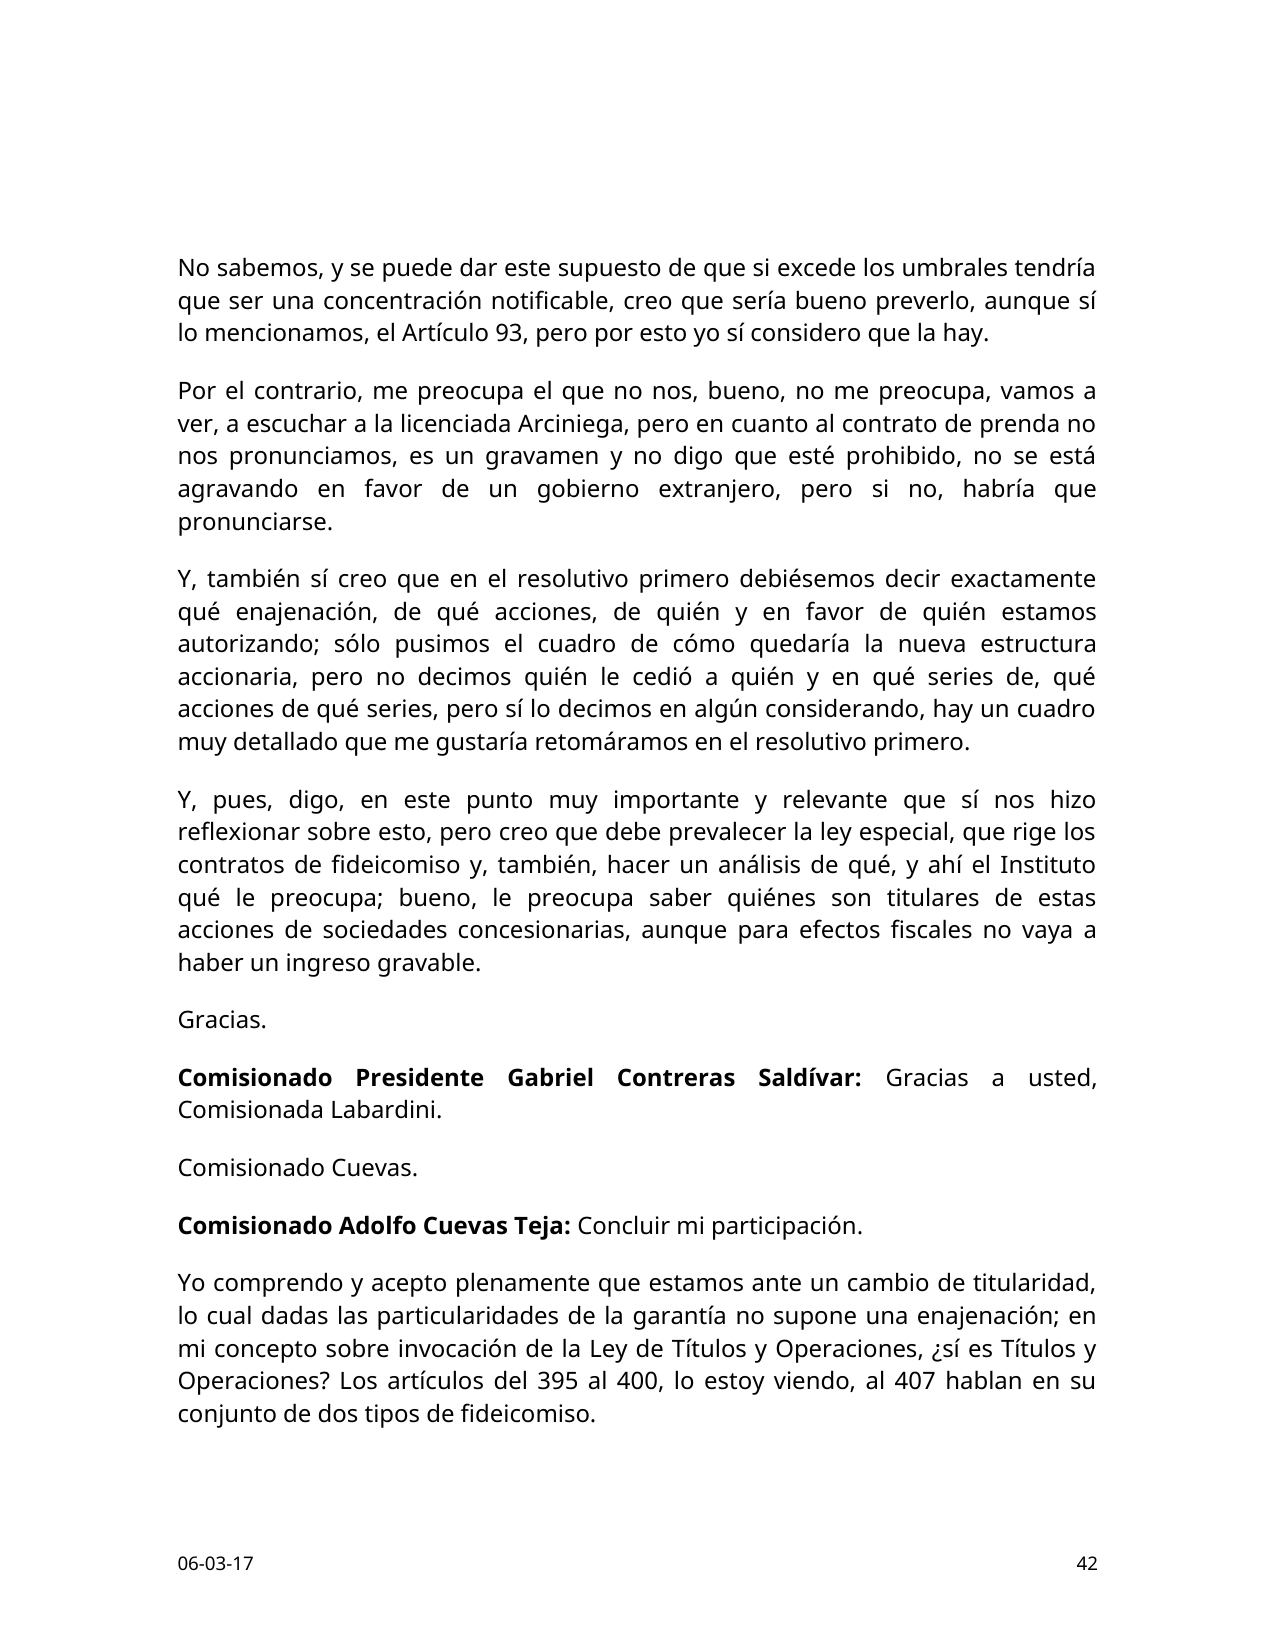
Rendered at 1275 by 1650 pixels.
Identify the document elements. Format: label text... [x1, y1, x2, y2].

text Yo comprendo y acepto plenamente que estamos ante un cambio de titularidad, lo cual dadas las particularidades de la garantía no supone una enajenación; en mi concepto sobre invocación de la Ley de Títulos y Operaciones, ¿sí es Títulos y Operaciones? Los artículos del 395 al 400, lo estoy viendo, al 407 hablan en su conjunto de dos tipos de fideicomiso. [177, 1266, 1098, 1429]
text Y, también sí creo que en el resolutivo primero debiésemos decir exactamente qué enajenación, de qué acciones, de quién y en favor de quién estamos autorizando; sólo pusimos el cuadro de cómo quedaría la nueva estructura accionaria, pero no decimos quién le cedió a quién y en qué series de, qué acciones de qué series, pero sí lo decimos en algún considerando, hay un cuadro muy detallado que me gustaría retomáramos en el resolutivo primero. [177, 562, 1098, 757]
text Y, pues, digo, en este punto muy importante y relevante que sí nos hizo reflexionar sobre esto, pero creo que debe prevalecer la ley especial, que rige los contratos de fideicomiso y, también, hacer un análisis de qué, y ahí el Instituto qué le preocupa; bueno, le preocupa saber quiénes son titulares de estas acciones de sociedades concesionarias, aunque para efectos fiscales no vaya a haber un ingreso gravable. [177, 782, 1098, 978]
text Comisionado Presidente Gabriel Contreras Saldívar: Gracias a usted, Comisionada Labardini. [177, 1061, 1098, 1126]
text Comisionado Cuevas. [177, 1151, 1098, 1183]
text Gracias. [177, 1003, 1098, 1036]
text Por el contrario, me preocupa el que no nos, bueno, no me preocupa, vamos a ver, a escuchar a la licenciada Arciniega, pero en cuanto al contrato de prenda no nos pronunciamos, es un gravamen y no digo que esté prohibido, no se está agravando en favor de un gobierno extranjero, pero si no, habría que pronunciarse. [177, 374, 1098, 537]
text No sabemos, y se puede dar este supuesto de que si excede los umbrales tendría que ser una concentración notificable, creo que sería bueno preverlo, aunque sí lo mencionamos, el Artículo 93, pero por esto yo sí considero que la hay. [177, 251, 1098, 349]
text Comisionado Adolfo Cuevas Teja: Concluir mi participación. [177, 1208, 1098, 1241]
